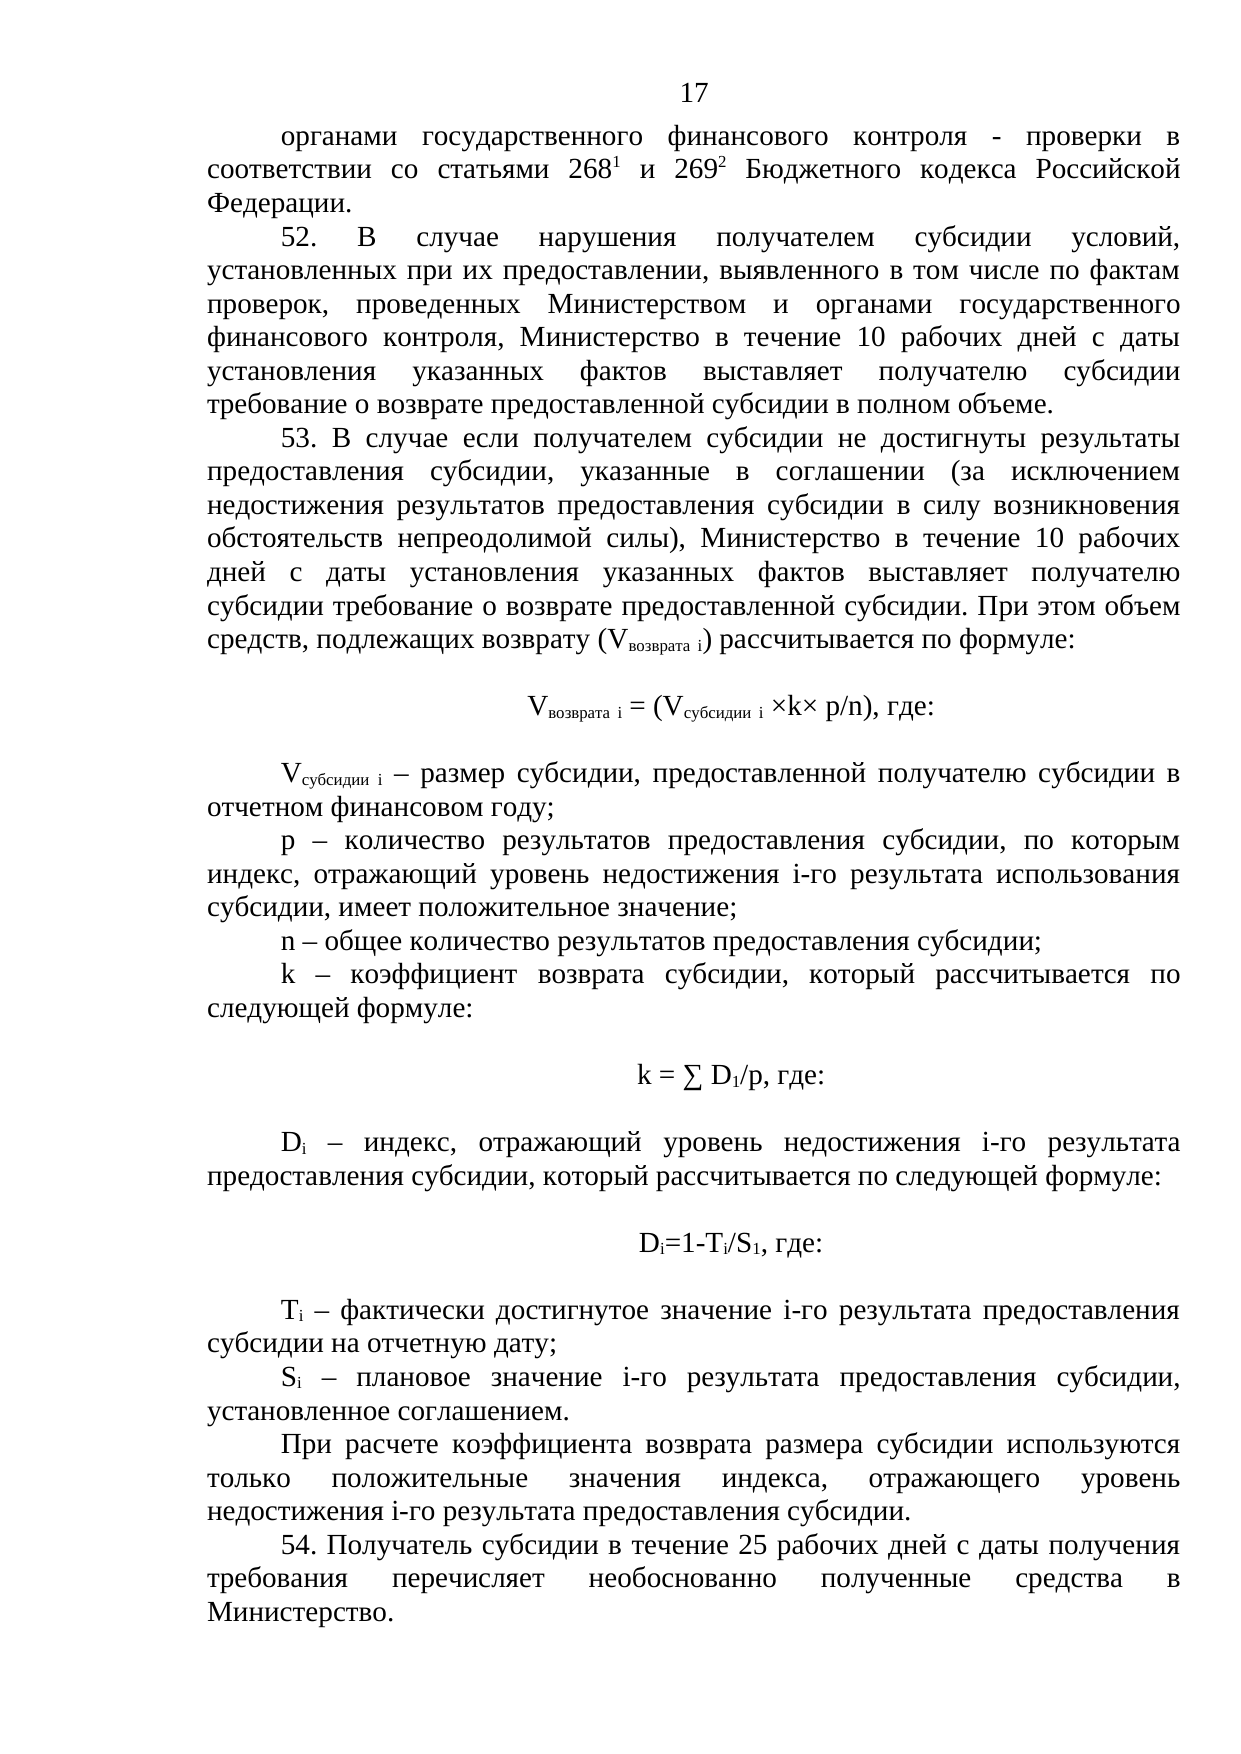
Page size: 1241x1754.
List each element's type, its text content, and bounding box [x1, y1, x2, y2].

text Si – плановое значение i-го результата предоставления субсидии, установленное соглашением. [207, 1359, 1181, 1426]
text k – коэффициент возврата субсидии, который рассчитывается по следующей формуле: [207, 957, 1181, 1024]
text 52. В случае нарушения получателем субсидии условий, установленных при их предоставлении, выявленного в том числе по фактам проверок, проведенных Министерством и органами государственного финансового контроля, Министерство в течение 10 рабочих дней с даты установления указанных фактов выставляет получателю субсидии требование о возврате предоставленной субсидии в полном объеме. [207, 219, 1181, 420]
text 53. В случае если получателем субсидии не достигнуты результаты предоставления субсидии, указанные в соглашении (за исключением недостижения результатов предоставления субсидии в силу возникновения обстоятельств непреодолимой силы), Министерство в течение 10 рабочих дней с даты установления указанных фактов выставляет получателю субсидии требование о возврате предоставленной субсидии. При этом объем средств, подлежащих возврату (Vвозврата i) рассчитывается по формуле: [207, 420, 1181, 655]
text органами государственного финансового контроля - проверки в соответствии со статьями 2681 и 2692 Бюджетного кодекса Российской Федерации. [207, 118, 1181, 219]
text Vвозврата i = (Vсубсидии i ×k× p/n), где: [207, 688, 1181, 722]
text Di=1-Ti/S1, где: [207, 1225, 1181, 1258]
text При расчете коэффициента возврата размера субсидии используются только положительные значения индекса, отражающего уровень недостижения i-го результата предоставления субсидии. [207, 1426, 1181, 1527]
text Vсубсидии i – размер субсидии, предоставленной получателю субсидии в отчетном финансовом году; [207, 755, 1181, 822]
text 54. Получатель субсидии в течение 25 рабочих дней с даты получения требования перечисляет необоснованно полученные средства в Министерство. [207, 1527, 1181, 1627]
text Di – индекс, отражающий уровень недостижения i-го результата предоставления субсидии, который рассчитывается по следующей формуле: [207, 1124, 1181, 1191]
text n – общее количество результатов предоставления субсидии; [207, 923, 1181, 957]
text k = ∑ D1/p, где: [207, 1057, 1181, 1091]
text Ti – фактически достигнутое значение i-го результата предоставления субсидии на отчетную дату; [207, 1292, 1181, 1359]
text p – количество результатов предоставления субсидии, по которым индекс, отражающий уровень недостижения i-го результата использования субсидии, имеет положительное значение; [207, 822, 1181, 923]
